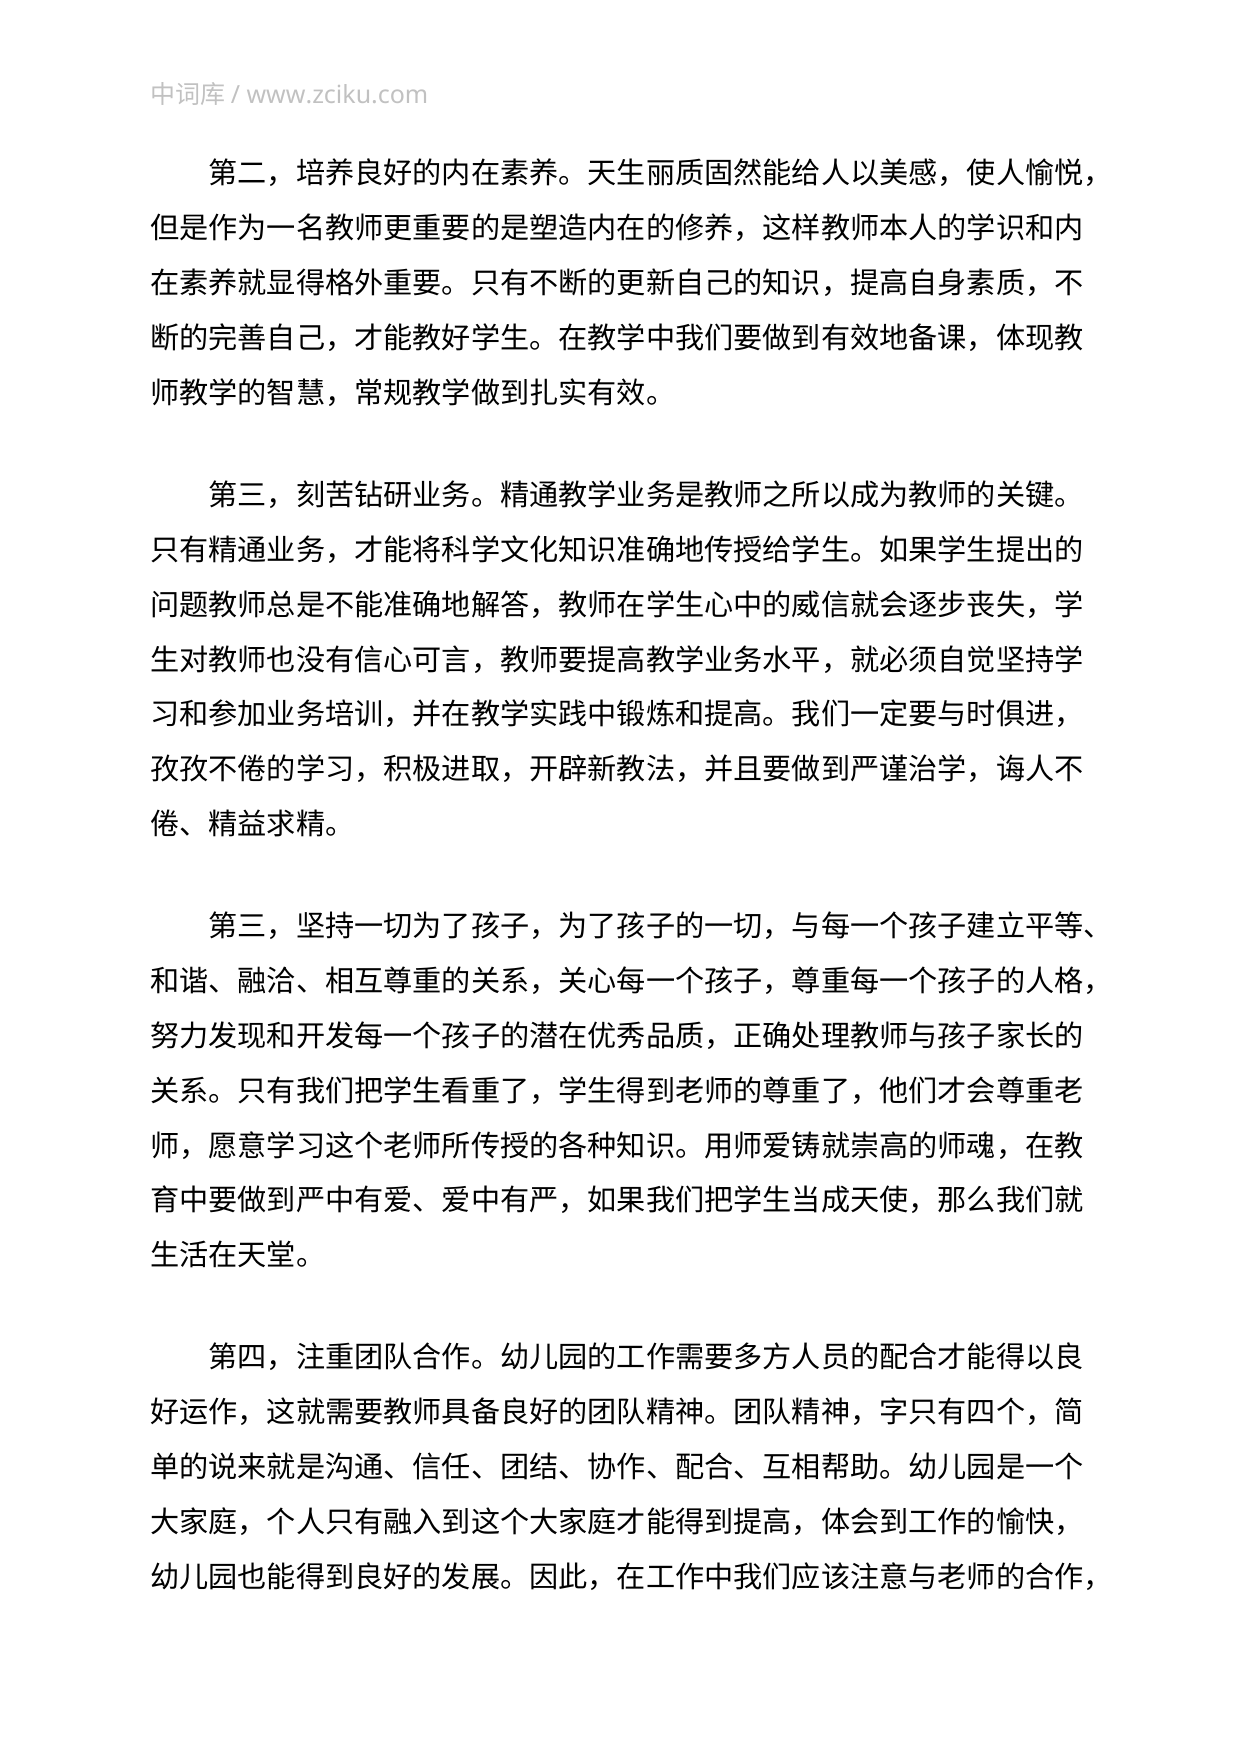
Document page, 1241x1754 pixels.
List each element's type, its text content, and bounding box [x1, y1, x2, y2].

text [150, 1334, 1090, 1596]
text 第三，刻苦钻研业务。精通教学业务是教师之所以成为教师的关键。只有精通业务，才能将科学文化知识准确地传授给学生。如果学生提出的问题教师总是不能准确地解答，教师在学生心中的威信就会逐步丧失，学生对教师也没有信心可言，教师要提高教学业务水平，就必须自觉坚持学习和参加业务培训，并在教学实践中锻炼和提高。我们一定要与时俱进，孜孜不倦的学习，积极进取，开辟新教法，并且要做到严谨治学，诲人不倦、精益求精。 [150, 471, 1090, 843]
text 第二，培养良好的内在素养。天生丽质固然能给人以美感，使人愉悦，但是作为一名教师更重要的是塑造内在的修养，这样教师本人的学识和内在素养就显得格外重要。只有不断的更新自己的知识，提高自身素质，不断的完善自己，才能教好学生。在教学中我们要做到有效地备课，体现教师教学的智慧，常规教学做到扎实有效。 [150, 150, 1090, 412]
text 第三，坚持一切为了孩子，为了孩子的一切，与每一个孩子建立平等、和谐、融洽、相互尊重的关系，关心每一个孩子，尊重每一个孩子的人格，努力发现和开发每一个孩子的潜在优秀品质，正确处理教师与孩子家长的关系。只有我们把学生看重了，学生得到老师的尊重了，他们才会尊重老师，愿意学习这个老师所传授的各种知识。用师爱铸就崇高的师魂，在教育中要做到严中有爱、爱中有严，如果我们把学生当成天使，那么我们就生活在天堂。 [150, 902, 1090, 1274]
